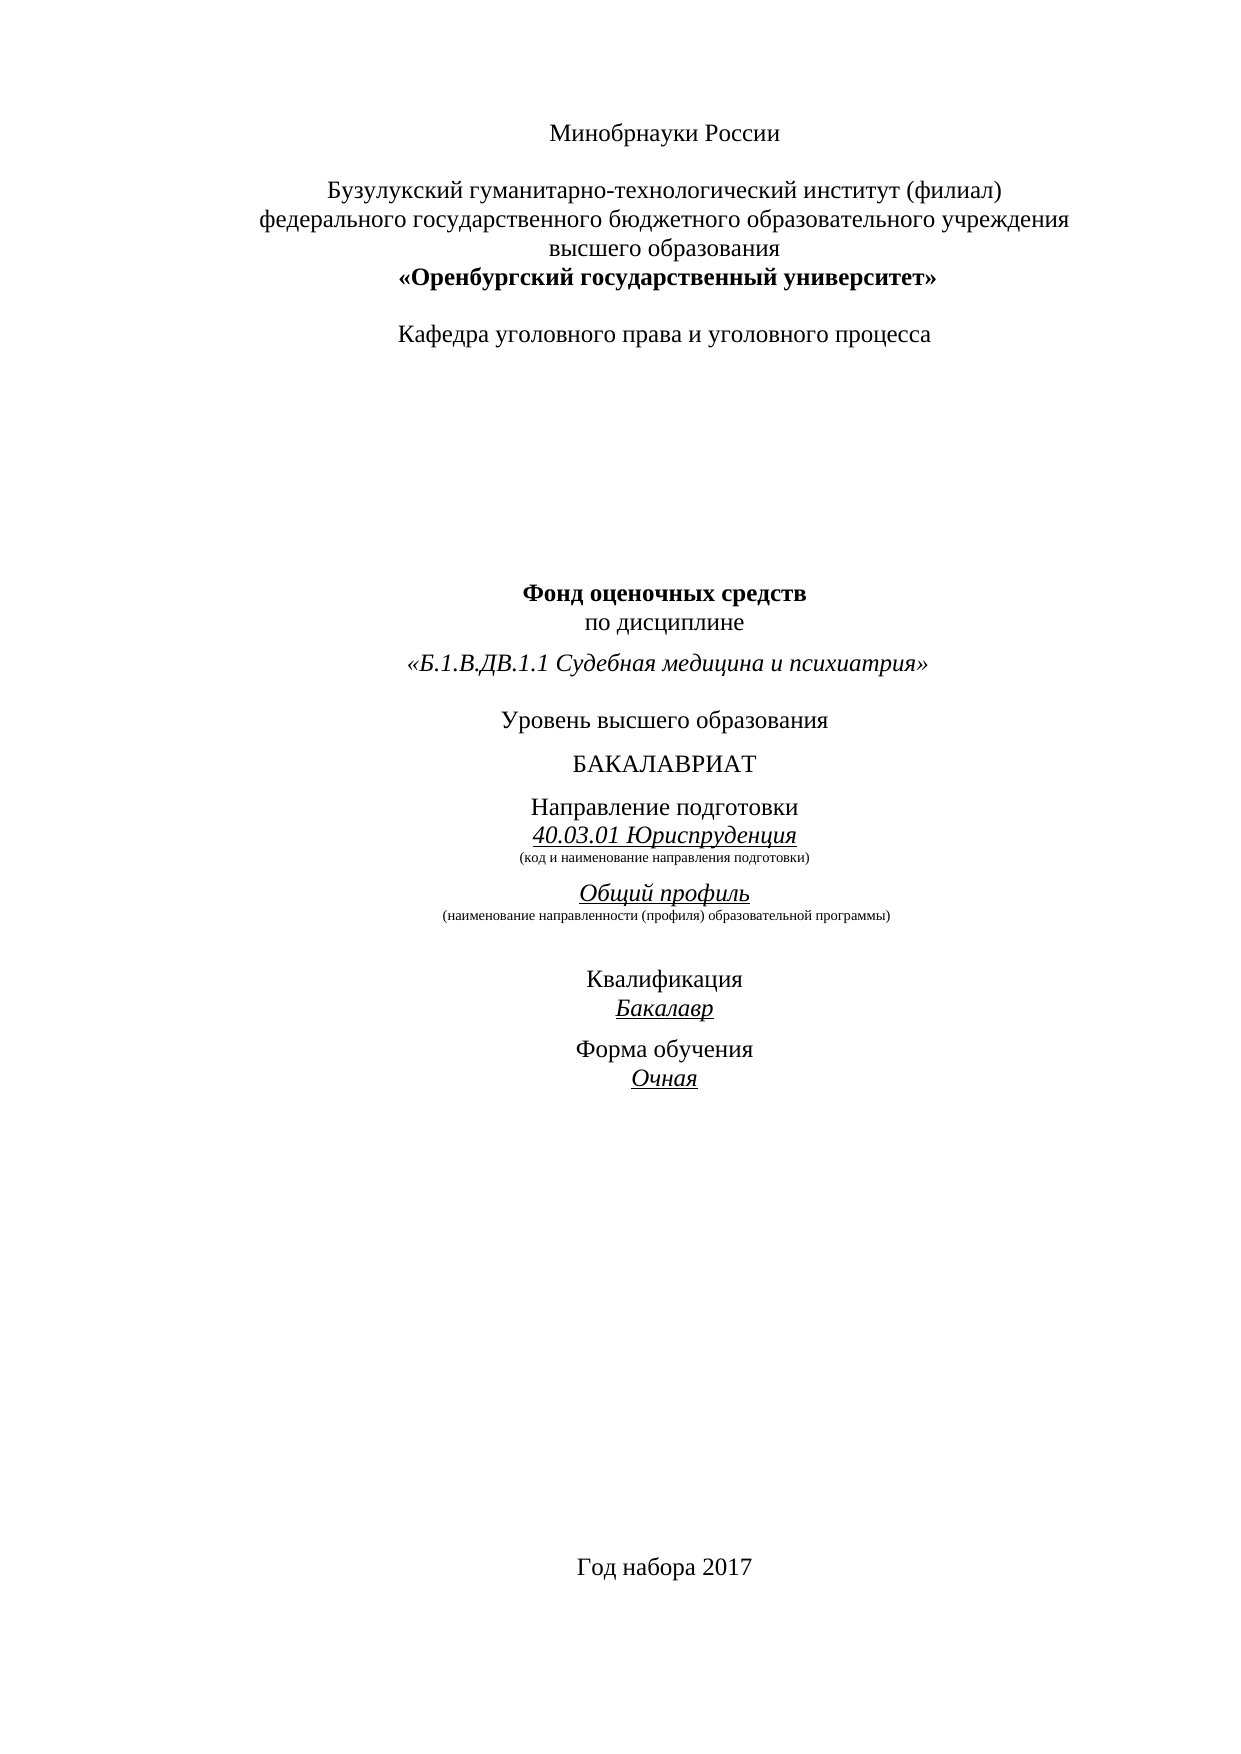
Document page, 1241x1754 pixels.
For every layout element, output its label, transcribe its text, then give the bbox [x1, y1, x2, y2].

text (наименование направленности (профиля) образовательной программы) [177, 907, 1152, 936]
text (код и наименование направления подготовки) [177, 849, 1152, 878]
text «Оренбургский государственный университет» [177, 262, 1152, 291]
text Минобрнауки России [177, 118, 1152, 147]
text БАКАЛАВРИАТ [177, 749, 1152, 777]
text Уровень высшего образования [177, 706, 1152, 734]
text Фонд оценочных средств [177, 578, 1152, 607]
text Квалификация [177, 964, 1152, 993]
text Общий профиль [177, 878, 1152, 907]
text Кафедра уголовного права и уголовного процесса [177, 319, 1152, 348]
text «Б.1.В.ДВ.1.1 Судебная медицина и психиатрия» [177, 648, 1152, 677]
text высшего образования [177, 233, 1152, 262]
text Бакалавр [177, 993, 1152, 1022]
text федерального государственного бюджетного образовательного учреждения [177, 204, 1152, 233]
text Год набора 2017 [177, 1552, 1152, 1581]
text 40.03.01 Юриспруденция [177, 821, 1152, 849]
text Форма обучения [177, 1034, 1152, 1063]
text по дисциплине [177, 607, 1152, 636]
text Очная [177, 1063, 1152, 1092]
text Направление подготовки [177, 792, 1152, 821]
text Бузулукский гуманитарно-технологический институт (филиал) [177, 176, 1152, 204]
